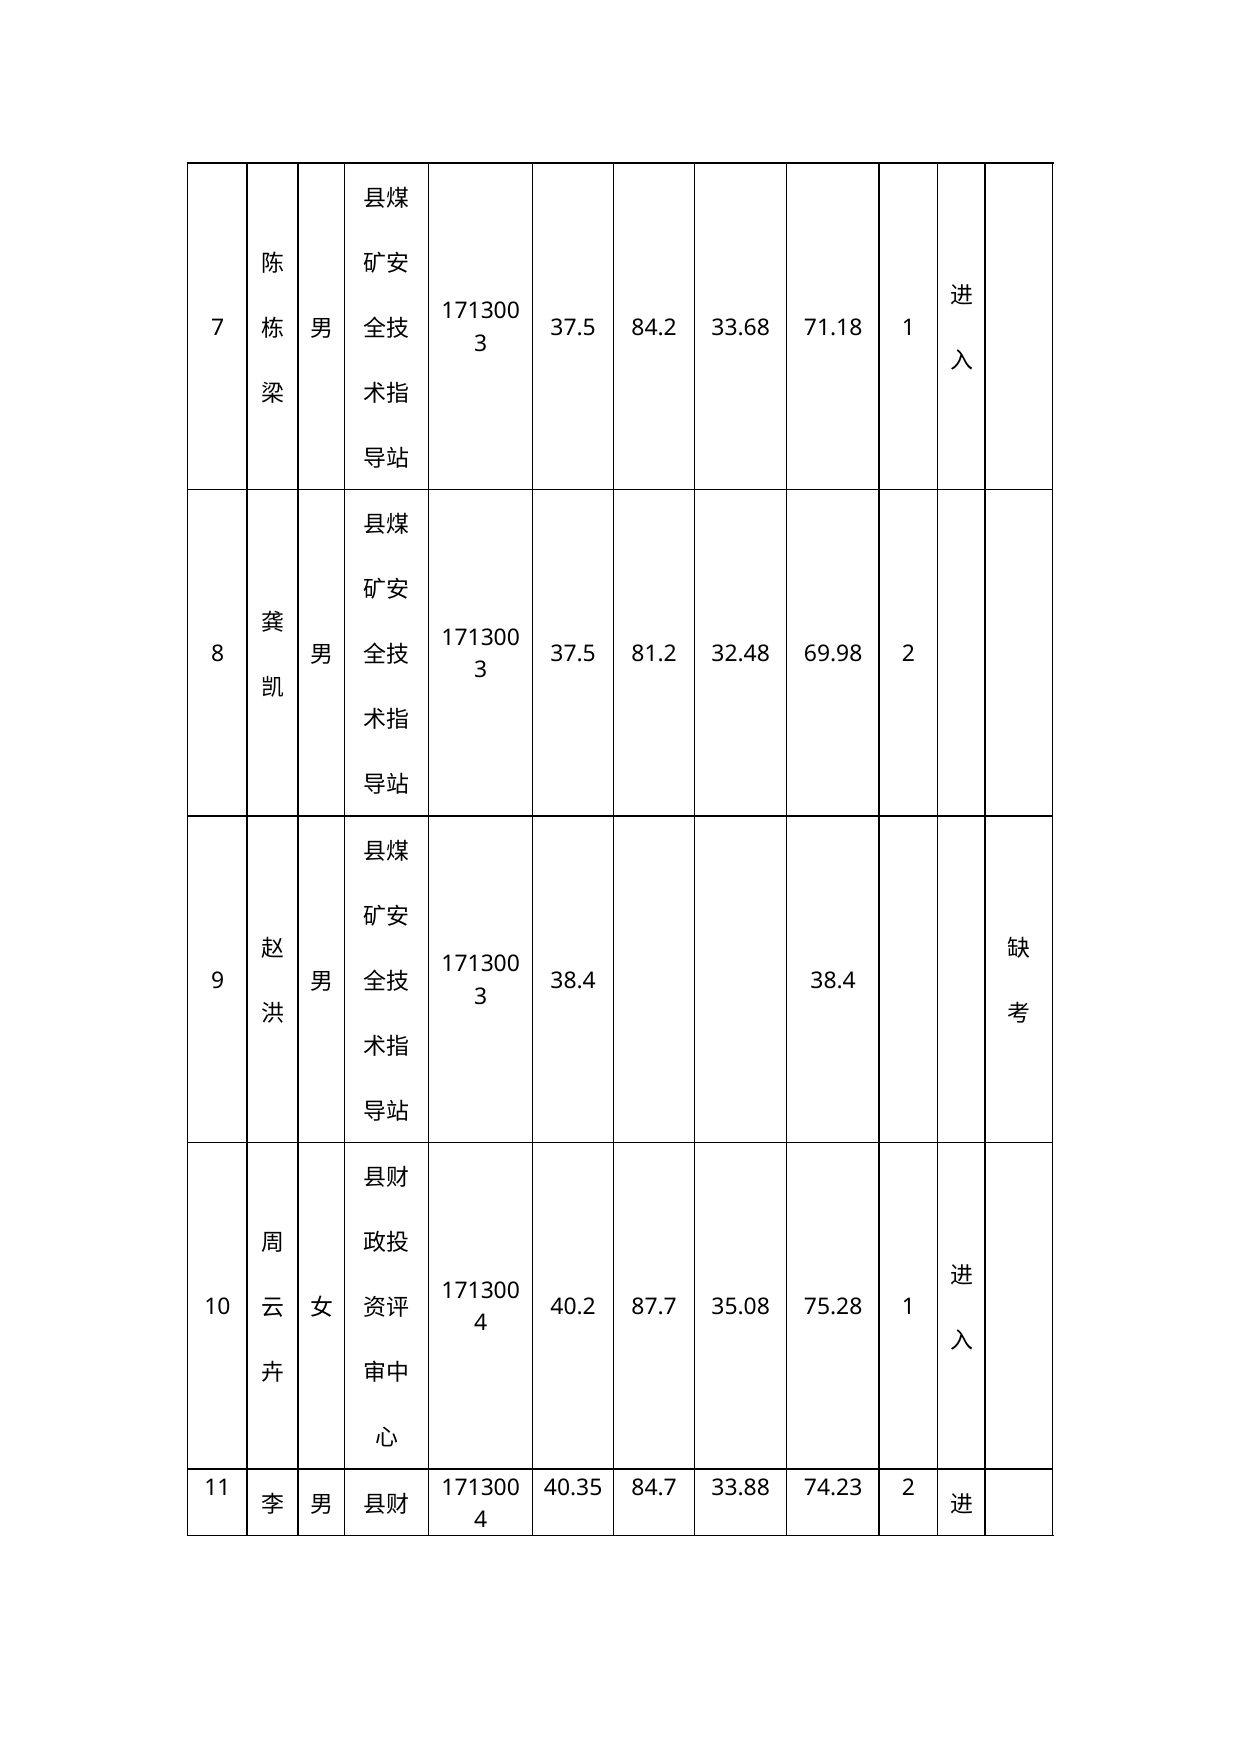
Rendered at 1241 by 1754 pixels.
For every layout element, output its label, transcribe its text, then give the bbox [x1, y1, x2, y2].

table_cell 1 [880, 164, 937, 488]
table_cell 陈栋梁 [248, 164, 297, 488]
table_cell 1713004 [429, 1143, 532, 1468]
table_cell 37.5 [533, 164, 613, 488]
table_cell 赵洪 [248, 817, 297, 1142]
table_cell 69.98 [787, 490, 878, 815]
table_cell 32.48 [695, 490, 786, 815]
table_cell 县财政投资评审中心 [345, 1143, 428, 1468]
table_cell 10 [188, 1143, 246, 1468]
table_cell 81.2 [614, 490, 694, 815]
table_cell 7 [188, 164, 246, 488]
table_cell 县煤矿安全技术指导站 [345, 164, 428, 488]
table_cell 李晨光 [248, 1470, 297, 1535]
table_cell 38.4 [787, 817, 878, 1142]
table_cell 11 [188, 1470, 246, 1535]
table_cell 33.68 [695, 164, 786, 488]
table_cell 男 [299, 164, 344, 488]
table_cell [938, 490, 984, 815]
table_cell 女 [299, 1143, 344, 1468]
table_cell 男 [299, 1470, 344, 1535]
table_cell 1713003 [429, 817, 532, 1142]
table_cell 2 [880, 1470, 937, 1535]
table_cell 1713004 [429, 1470, 532, 1535]
table_cell 8 [188, 490, 246, 815]
table_cell 县煤矿安全技术指导站 [345, 490, 428, 815]
table_cell 进入 [938, 164, 984, 488]
table_cell [986, 164, 1052, 488]
table_cell 男 [299, 490, 344, 815]
table_cell 87.7 [614, 1143, 694, 1468]
table_cell 75.28 [787, 1143, 878, 1468]
table_cell [880, 817, 937, 1142]
table_cell [986, 1143, 1052, 1468]
table_cell 74.23 [787, 1470, 878, 1535]
table_cell 84.7 [614, 1470, 694, 1535]
table_cell 县煤矿安全技术指导站 [345, 817, 428, 1142]
table_cell 71.18 [787, 164, 878, 488]
table_cell 40.35 [533, 1470, 613, 1535]
table_cell [614, 817, 694, 1142]
table_cell 2 [880, 490, 937, 815]
table_cell 周云卉 [248, 1143, 297, 1468]
table_cell 缺考 [986, 817, 1052, 1142]
table_cell 1 [880, 1143, 937, 1468]
table_cell 37.5 [533, 490, 613, 815]
table_cell [695, 817, 786, 1142]
table_cell 35.08 [695, 1143, 786, 1468]
table_cell 38.4 [533, 817, 613, 1142]
table_cell 84.2 [614, 164, 694, 488]
table_cell 1713003 [429, 490, 532, 815]
table_cell [938, 817, 984, 1142]
table_cell 9 [188, 817, 246, 1142]
table_cell 40.2 [533, 1143, 613, 1468]
table_cell 龚凯 [248, 490, 297, 815]
table_cell [986, 1470, 1052, 1535]
table_cell 县财政投资评审中心 [345, 1470, 428, 1535]
table_cell 1713003 [429, 164, 532, 488]
table_cell 进入 [938, 1470, 984, 1535]
table_cell 33.88 [695, 1470, 786, 1535]
table_cell 进入 [938, 1143, 984, 1468]
table_cell 男 [299, 817, 344, 1142]
table_cell [986, 490, 1052, 815]
